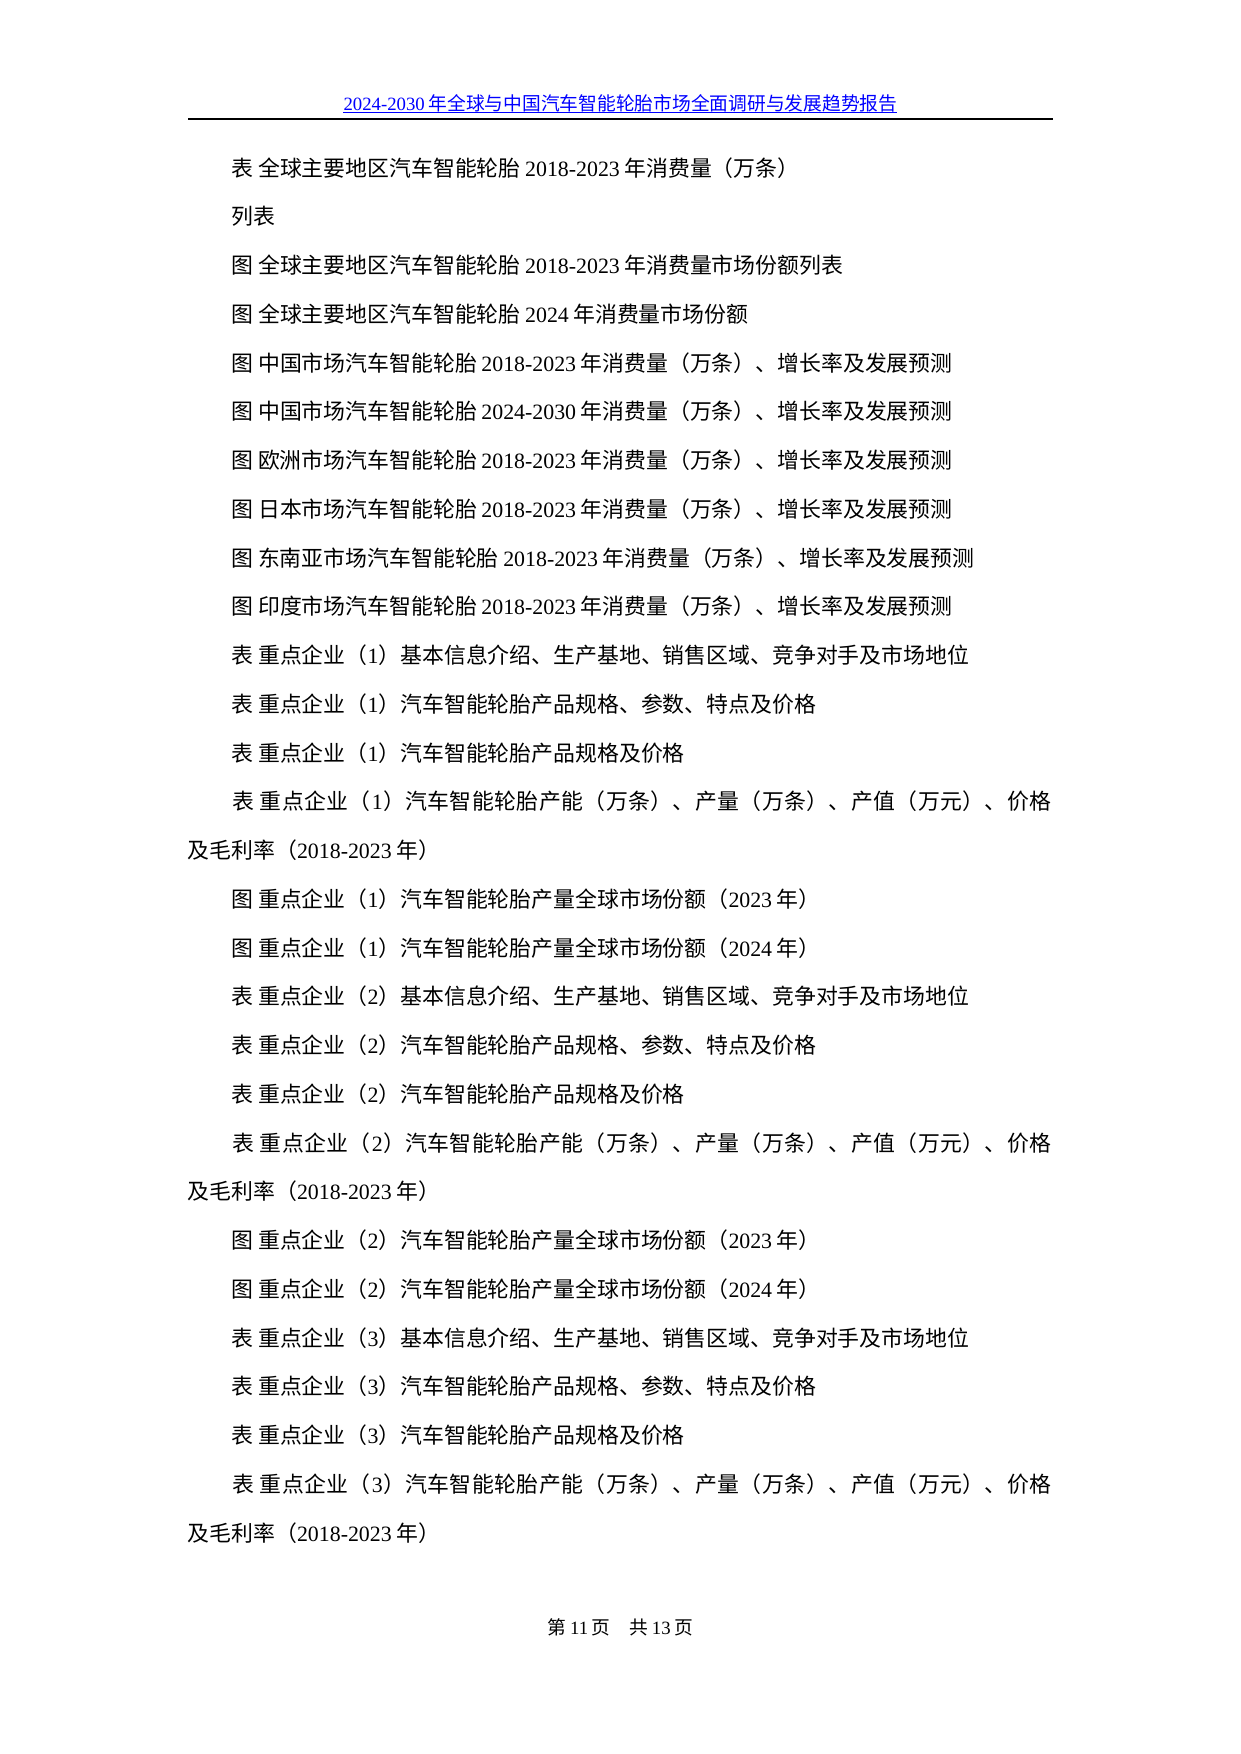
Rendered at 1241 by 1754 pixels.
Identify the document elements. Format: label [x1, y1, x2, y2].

text [187, 150, 1053, 1548]
